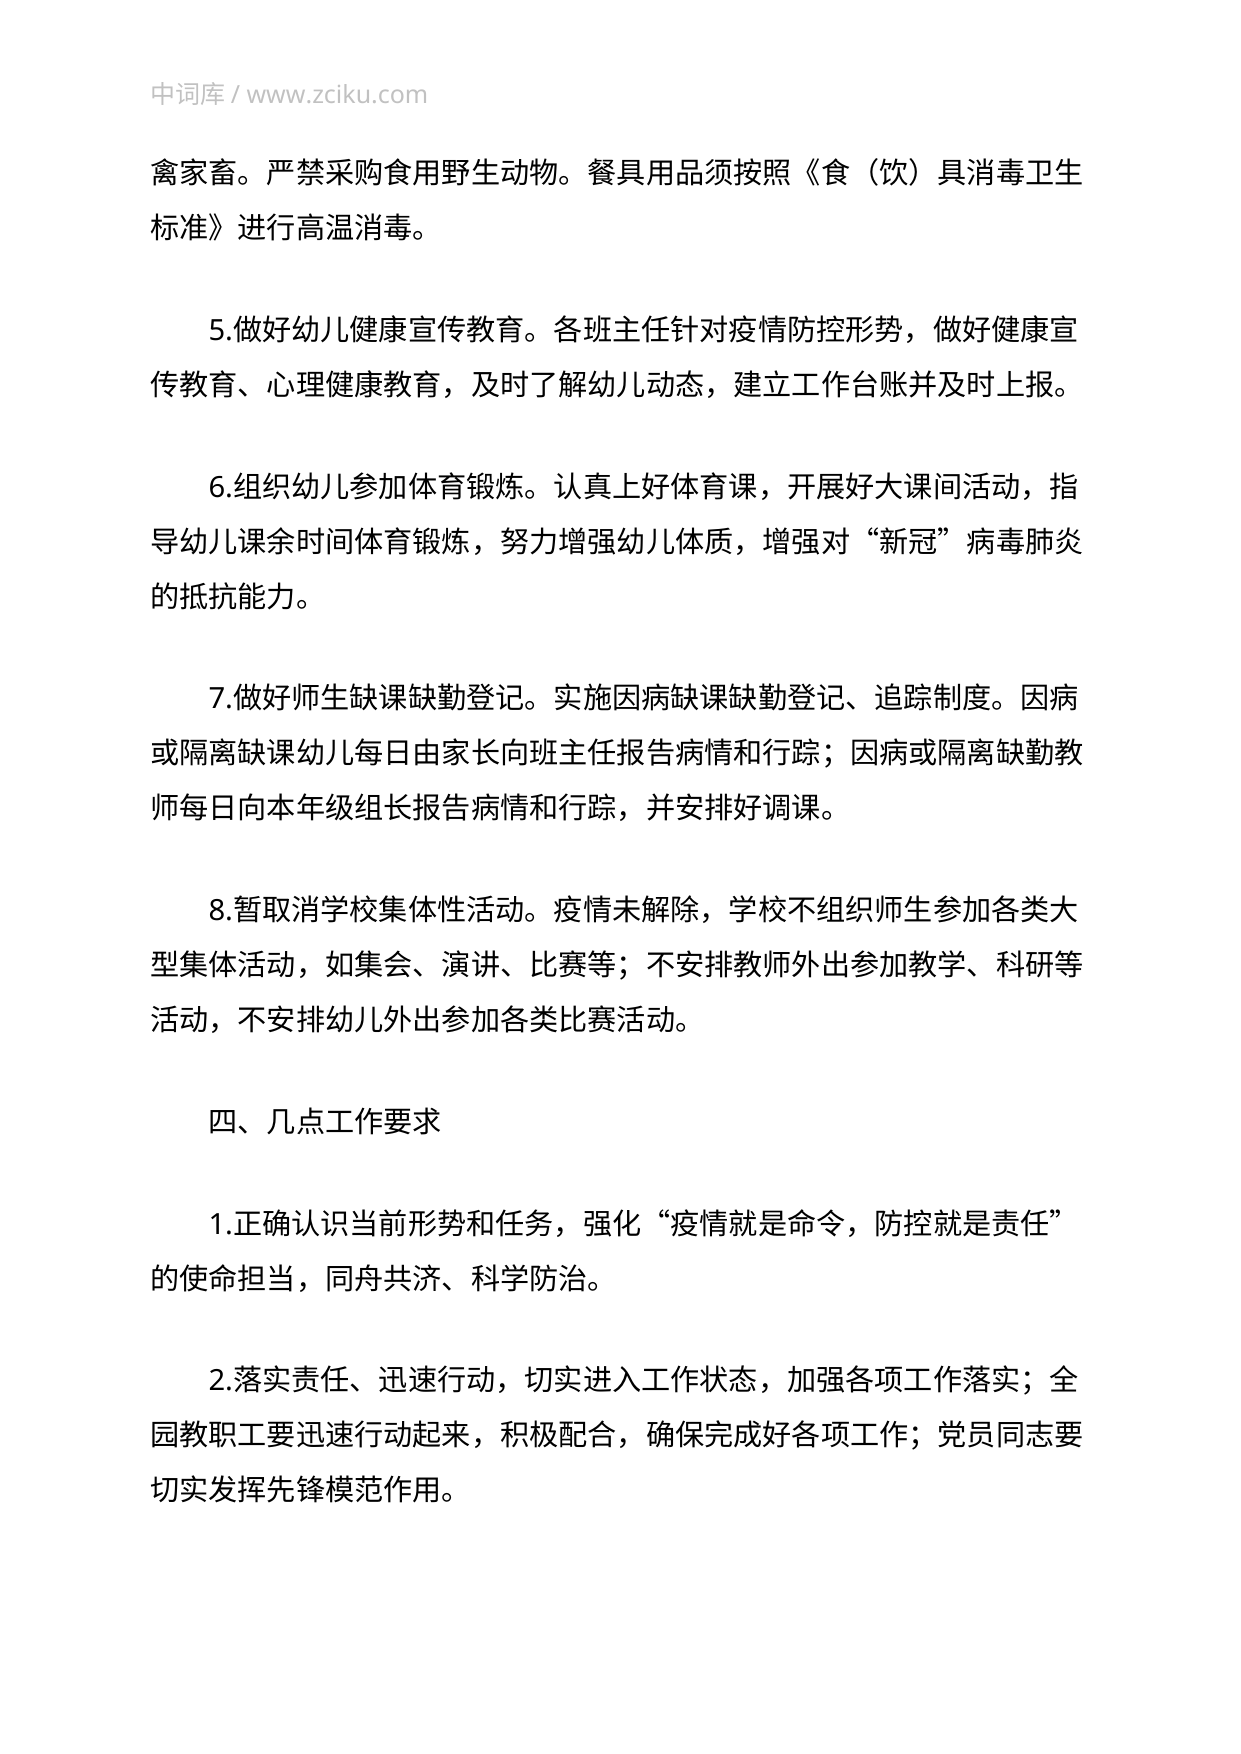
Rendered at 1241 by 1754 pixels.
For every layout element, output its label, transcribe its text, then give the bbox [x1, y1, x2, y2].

text 6.组织幼儿参加体育锻炼。认真上好体育课，开展好大课间活动，指导幼儿课余时间体育锻炼，努力增强幼儿体质，增强对“新冠”病毒肺炎的抵抗能力。 [150, 463, 1090, 616]
text 2.落实责任、迅速行动，切实进入工作状态，加强各项工作落实；全园教职工要迅速行动起来，积极配合，确保完成好各项工作；党员同志要切实发挥先锋模范作用。 [150, 1357, 1090, 1509]
text 1.正确认识当前形势和任务，强化“疫情就是命令，防控就是责任”的使命担当，同舟共济、科学防治。 [150, 1200, 1090, 1297]
text 8.暂取消学校集体性活动。疫情未解除，学校不组织师生参加各类大型集体活动，如集会、演讲、比赛等；不安排教师外出参加教学、科研等活动，不安排幼儿外出参加各类比赛活动。 [150, 887, 1090, 1039]
text 5.做好幼儿健康宣传教育。各班主任针对疫情防控形势，做好健康宣传教育、心理健康教育，及时了解幼儿动态，建立工作台账并及时上报。 [150, 307, 1090, 404]
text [150, 150, 1090, 247]
text 四、几点工作要求 [150, 1098, 1090, 1141]
text 7.做好师生缺课缺勤登记。实施因病缺课缺勤登记、追踪制度。因病或隔离缺课幼儿每日由家长向班主任报告病情和行踪；因病或隔离缺勤教师每日向本年级组长报告病情和行踪，并安排好调课。 [150, 675, 1090, 827]
